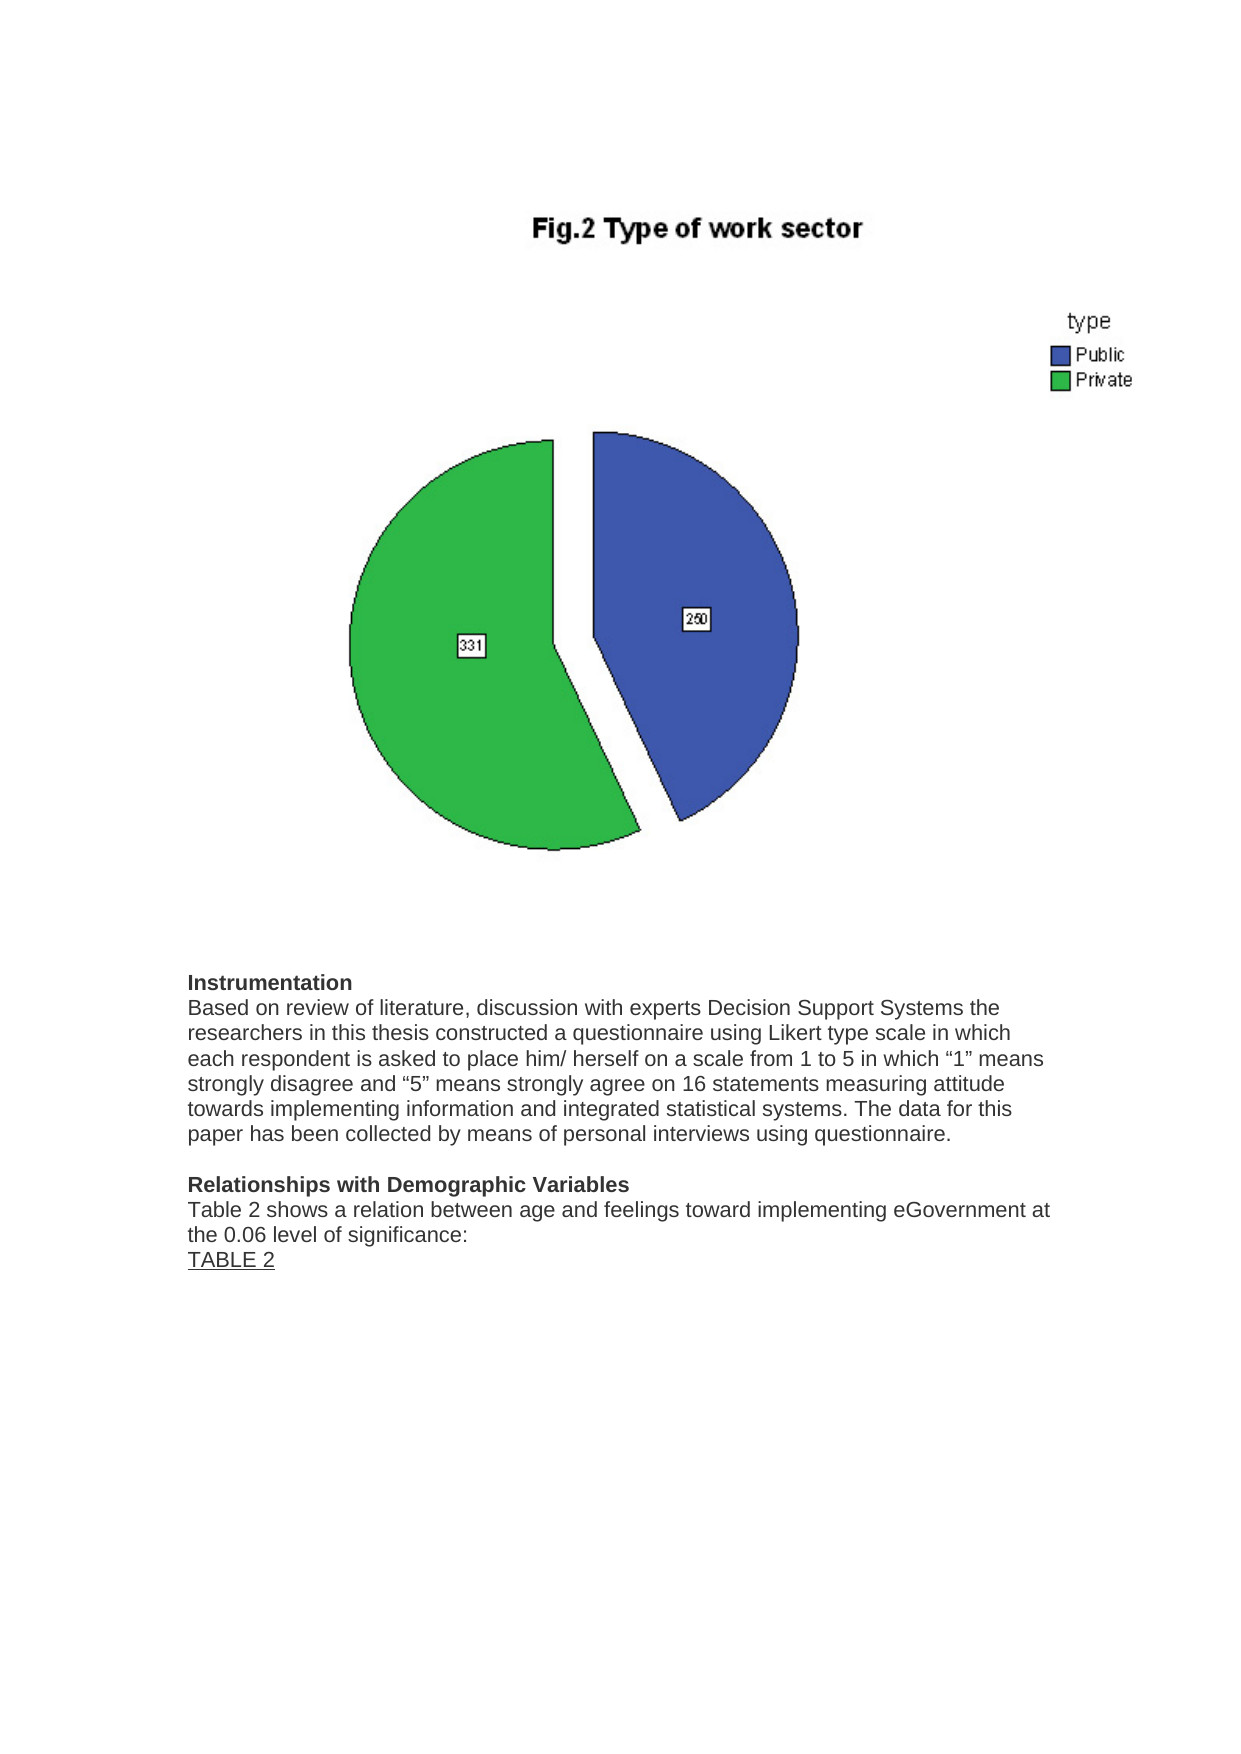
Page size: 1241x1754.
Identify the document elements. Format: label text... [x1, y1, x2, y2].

text TABLE 2 [187, 1247, 1053, 1272]
picture [187, 150, 1207, 970]
text Based on review of literature, discussion with experts Decision Support Systems the researchers in this thesis constructed a questionnaire using Likert type scale in which each respondent is asked to place him/ herself on a scale from 1 to 5 in which “1” means strongly disagree and “5” means strongly agree on 16 statements measuring attitude towards implementing information and integrated statistical systems. The data for this paper has been collected by means of personal interviews using questionnaire. [187, 995, 1053, 1146]
text Instrumentation [187, 970, 1053, 995]
text Table 2 shows a relation between age and feelings toward implementing eGovernment at the 0.06 level of significance: [187, 1197, 1053, 1247]
text Relationships with Demographic Variables [187, 1171, 1053, 1197]
